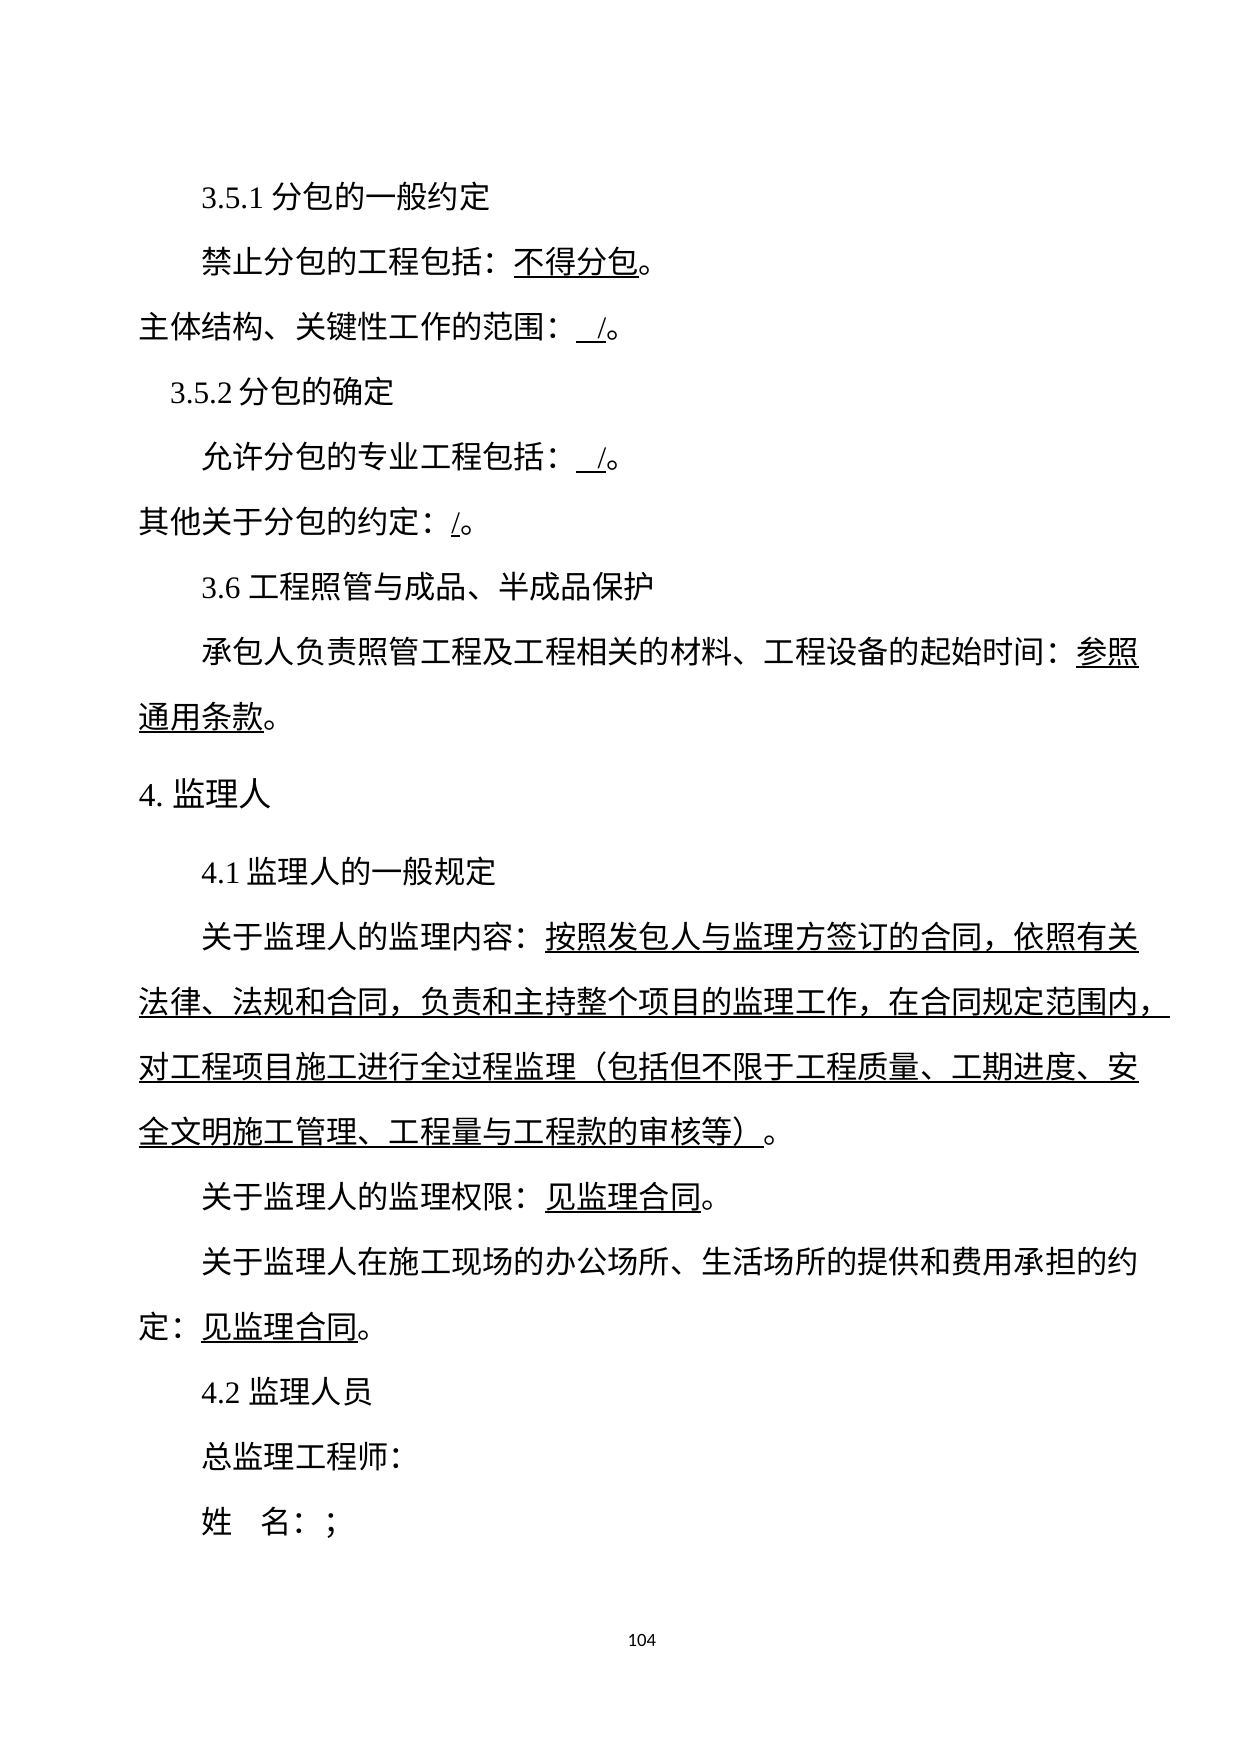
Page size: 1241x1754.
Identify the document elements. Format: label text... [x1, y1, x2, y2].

text 3.6 工程照管与成品、半成品保护 [139, 552, 1145, 617]
text 4.1监理人的一般规定 [139, 837, 1145, 902]
text 3.5.2分包的确定 [139, 357, 1145, 422]
text 禁止分包的工程包括：不得分包。 [139, 227, 1145, 292]
text 主体结构、关键性工作的范围： /。 [139, 292, 1145, 357]
text 关于监理人的监理内容：按照发包人与监理方签订的合同，依照有关法律、法规和合同，负责和主持整个项目的监理工作，在合同规定范围内，对工程项目施工进行全过程监理（包括但不限于工程质量、工期进度、安全文明施工管理、工程量与工程款的审核等）。 [139, 1018, 1145, 1162]
text 关于监理人的监理内容：按照发包人与监理方签订的合同，依照有关法律、法规和合同，负责和主持整个项目的监理工作，在合同规定范围内，对工程项目施工进行全过程监理（包括但不限于工程质量、工期进度、安全文明施工管理、工程量与工程款的审核等）。 [139, 902, 1145, 1016]
text 姓 名：； [139, 1487, 1145, 1552]
text 总监理工程师： [139, 1422, 1145, 1487]
text 关于监理人在施工现场的办公场所、生活场所的提供和费用承担的约定：见监理合同。 [139, 1227, 1145, 1357]
text 承包人负责照管工程及工程相关的材料、工程设备的起始时间：参照通用条款。 [139, 617, 1145, 747]
text 3.5.1 分包的一般约定 [139, 162, 1145, 227]
subtitle 4. 监理人 [138, 759, 1145, 824]
text 关于监理人的监理权限：见监理合同。 [139, 1162, 1145, 1227]
text 其他关于分包的约定：/。 [139, 487, 1145, 552]
text 4.2 监理人员 [139, 1357, 1145, 1422]
text 允许分包的专业工程包括： /。 [139, 422, 1145, 487]
